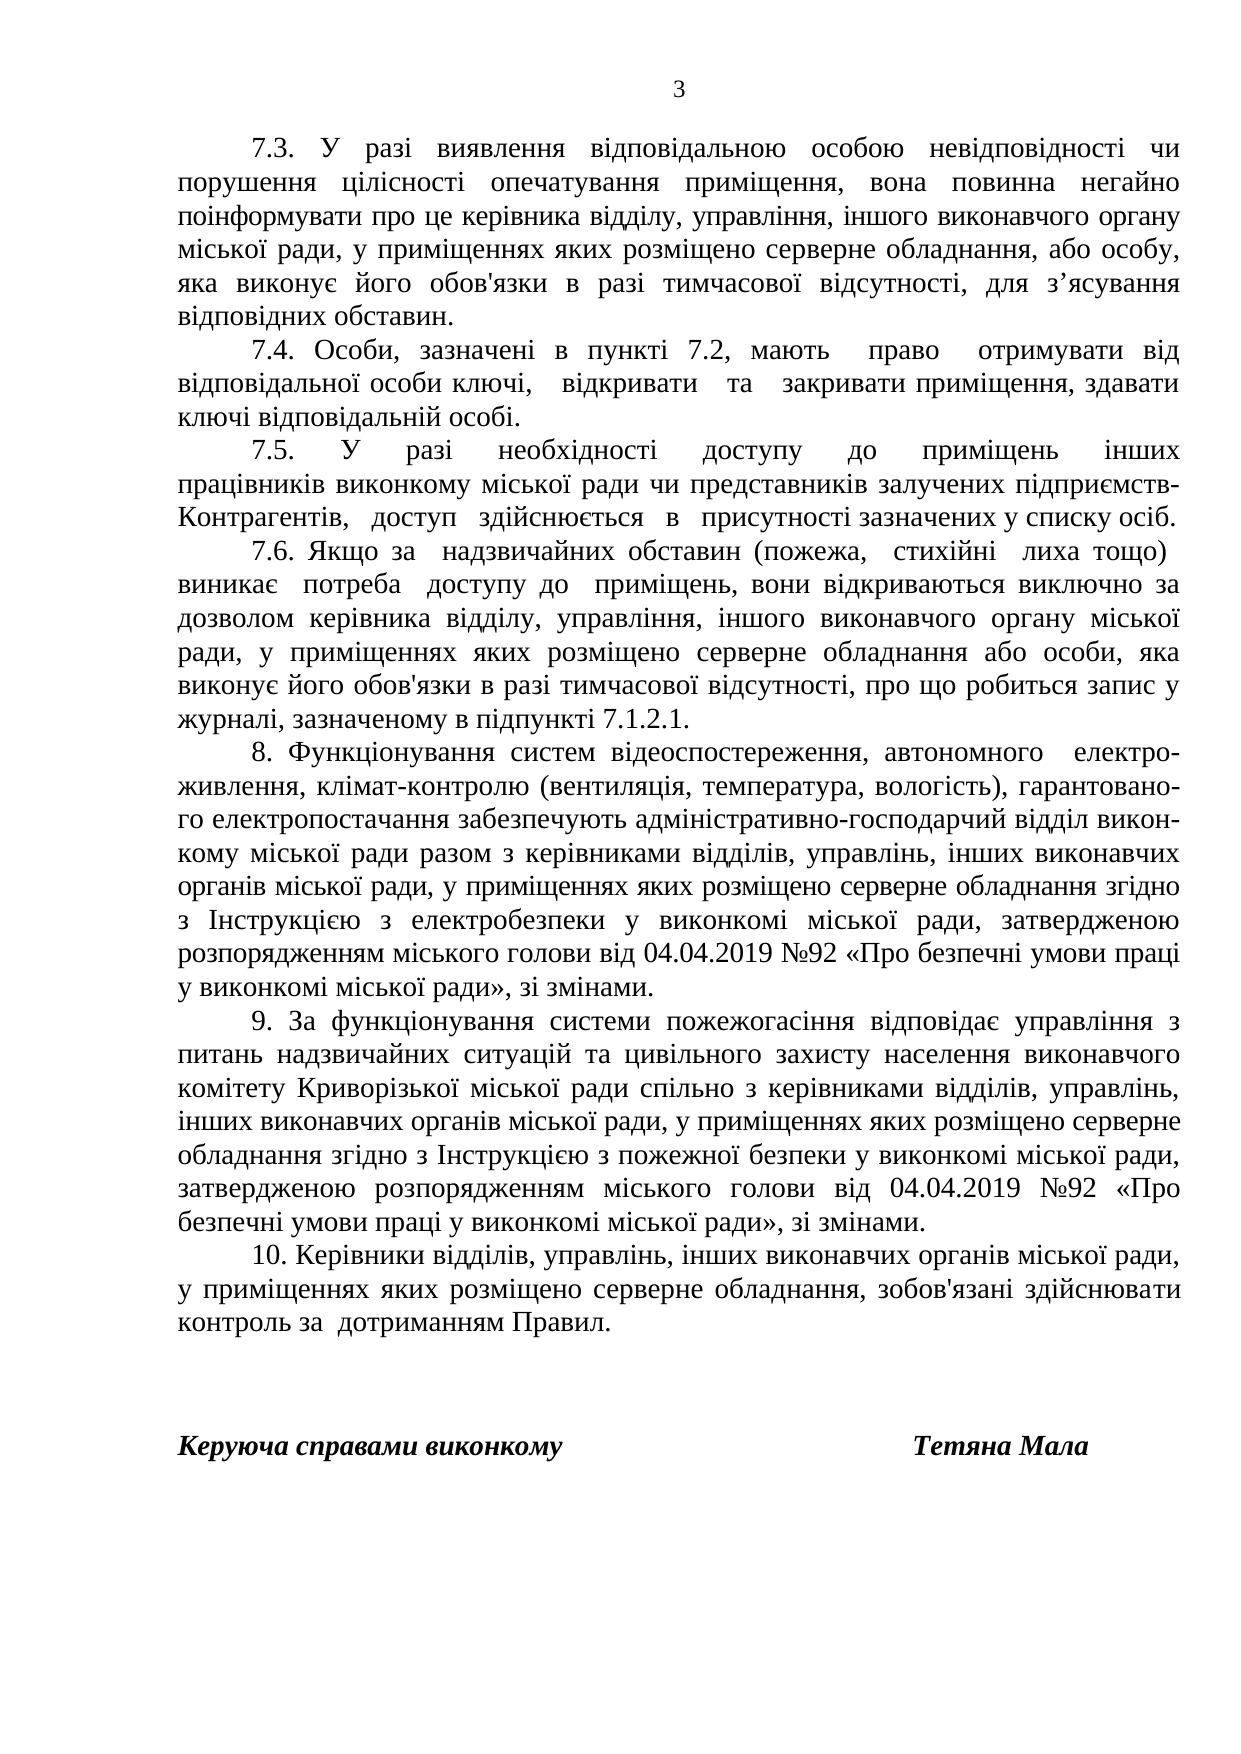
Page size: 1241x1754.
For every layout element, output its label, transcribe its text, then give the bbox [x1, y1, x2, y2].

text 10. Керівники відділів, управлінь, інших виконавчих органів міської ради, у приміщеннях яких розміщено серверне обладнання, зобов'язані здійснювати контроль за дотриманням Правил. [177, 1237, 1181, 1338]
text 8. Функціонування систем відеоспостереження, автономного електро-живлення, клімат-контролю (вентиляція, температура, вологість), гарантовано-го електропостачання забезпечують адміністративно-господарчий відділ викон-кому міської ради разом з керівниками відділів, управлінь, інших виконавчих органів міської ради, у приміщеннях яких розміщено серверне обладнання згідно з Інструкцією з електробезпеки у виконкомі міської ради, затвердженою розпорядженням міського голови від 04.04.2019 №92 «Про безпечні умови праці у виконкомі міської ради», зі змінами. [177, 734, 1181, 1003]
text 7.5. У разі необхідності доступу до приміщень інших працівників виконкому міської ради чи представників залучених підприємств-Контрагентів, доступ здійснюється в присутності зазначених у списку осіб. [177, 432, 1181, 533]
text 7.4. Особи, зазначені в пункті 7.2, мають право отримувати від відповідальної особи ключі, відкривати та закривати приміщення, здавати ключі відповідальній особі. [177, 332, 1181, 432]
text 7.3. У разі виявлення відповідальною особою невідповідності чи порушення цілісності опечатування приміщення, вона повинна негайно поінформувати про це керівника відділу, управління, іншого виконавчого органу міської ради, у приміщеннях яких розміщено серверне обладнання, або особу, яка виконує його обов'язки в разі тимчасової відсутності, для з’ясування відповідних обставин. [177, 131, 1181, 332]
text Керуюча справами виконкому Тетяна Мала [177, 1428, 1181, 1461]
text 9. За функціонування системи пожежогасіння відповідає управління з питань надзвичайних ситуацій та цивільного захисту населення виконавчого комітету Криворізької міської ради спільно з керівниками відділів, управлінь, інших виконавчих органів міської ради, у приміщеннях яких розміщено серверне обладнання згідно з Інструкцією з пожежної безпеки у виконкомі міської ради, затвердженою розпорядженням міського голови від 04.04.2019 №92 «Про безпечні умови праці у виконкомі міської ради», зі змінами. [177, 1003, 1181, 1237]
text 7.6. Якщо за надзвичайних обставин (пожежа, стихійні лиха тощо) виникає потреба доступу до приміщень, вони відкриваються виключно за дозволом керівника відділу, управління, іншого виконавчого органу міської ради, у приміщеннях яких розміщено серверне обладнання або особи, яка виконує його обов'язки в разі тимчасової відсутності, про що робиться запис у журналі, зазначеному в підпункті 7.1.2.1. [177, 533, 1181, 734]
